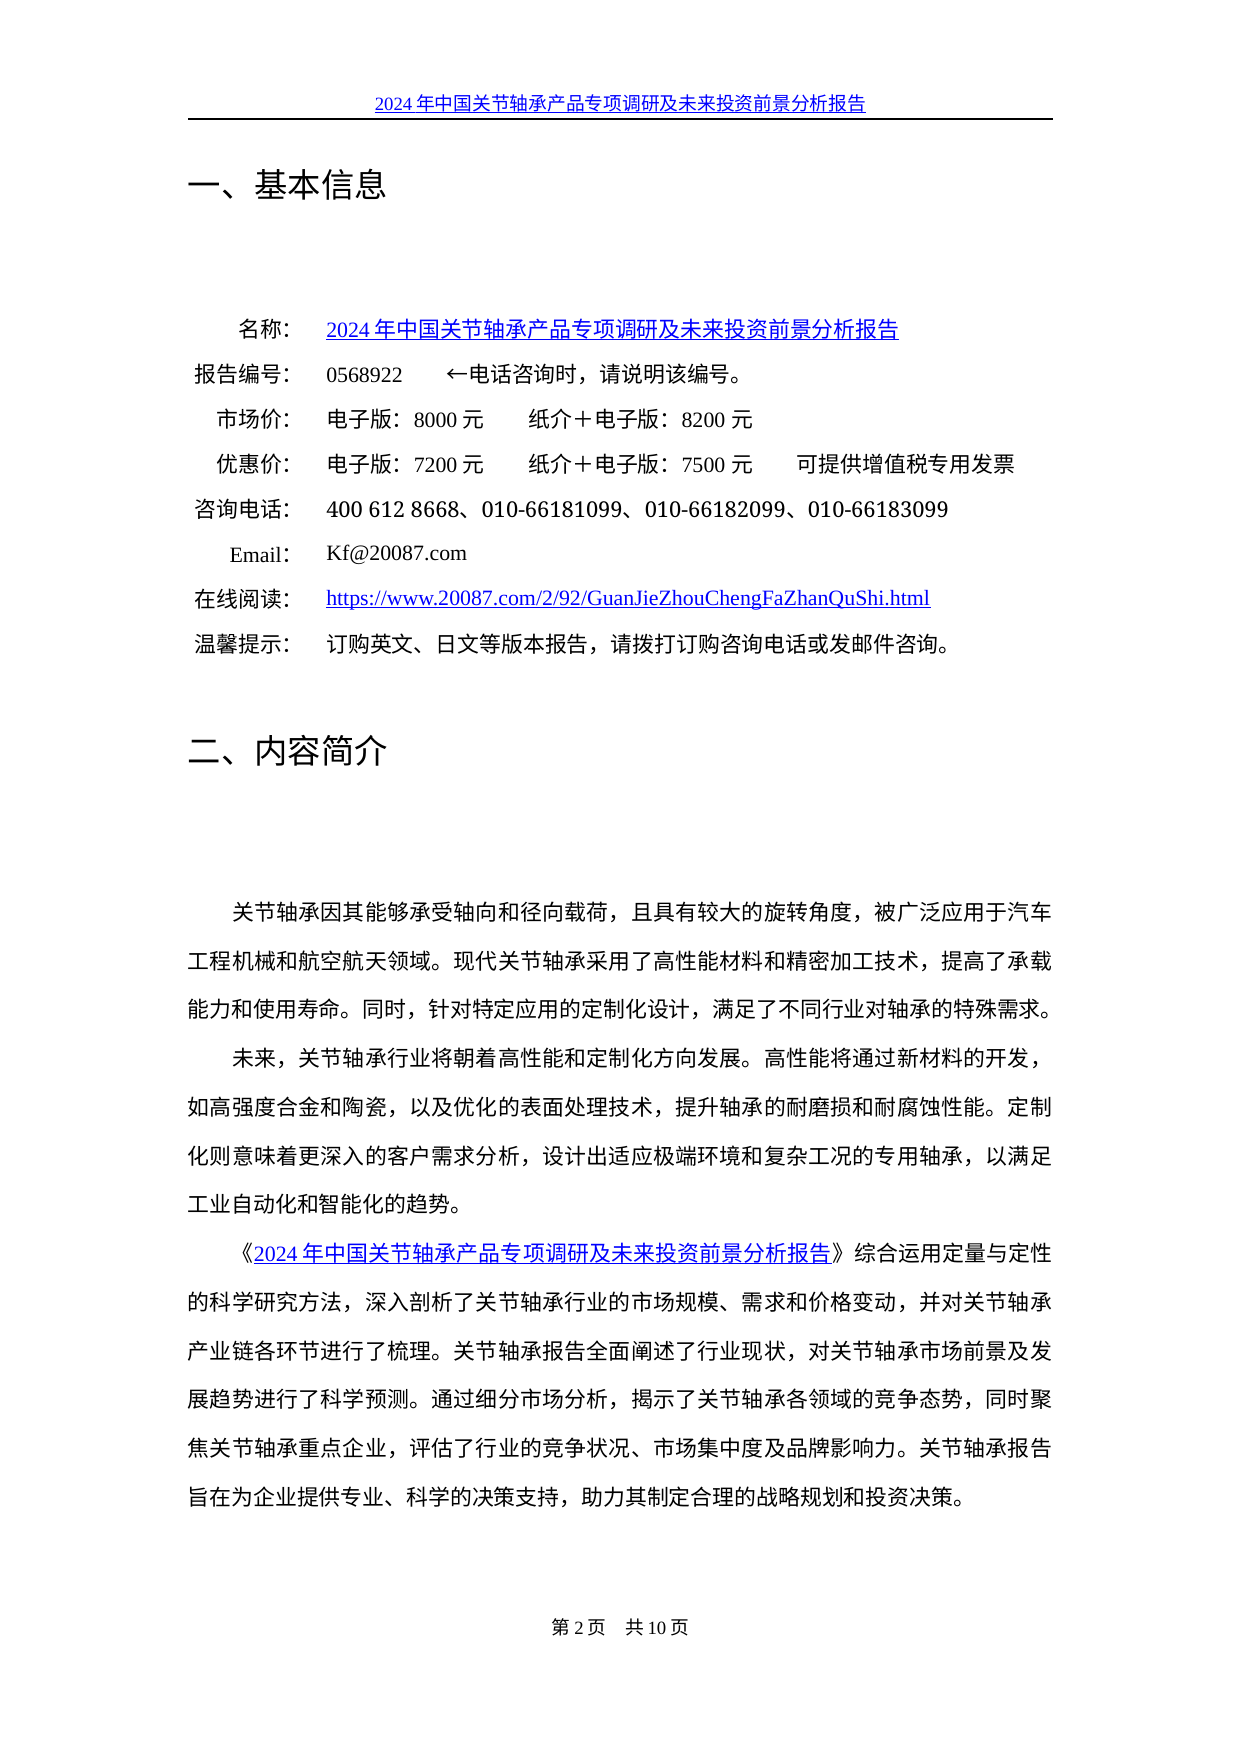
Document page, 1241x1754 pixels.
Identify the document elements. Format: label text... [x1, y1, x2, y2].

table_cell 在线阅读： [167, 582, 315, 627]
table_header 2024年中国关节轴承产品专项调研及未来投资前景分析报告 [315, 312, 1073, 357]
table_cell 优惠价： [167, 447, 315, 492]
table_cell 0568922 ←电话咨询时，请说明该编号。 [315, 357, 1073, 402]
table_cell 电子版：8000 元 纸介＋电子版：8200 元 [315, 402, 1073, 447]
table_cell 400 612 8668、010-66181099、010-66182099、010-66183099 [315, 492, 1073, 537]
title 二、内容简介 [187, 717, 1053, 782]
table_cell 电子版：7200 元 纸介＋电子版：7500 元 可提供增值税专用发票 [315, 447, 1073, 492]
table_cell [315, 582, 1073, 627]
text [187, 894, 1053, 1512]
title 一、基本信息 [187, 150, 1053, 215]
table_cell 报告编号： [167, 357, 315, 402]
table_cell 温馨提示： [167, 627, 315, 672]
table_cell 咨询电话： [167, 492, 315, 537]
table_cell 市场价： [167, 402, 315, 447]
table_cell Email： [167, 537, 315, 582]
table_cell 订购英文、日文等版本报告，请拨打订购咨询电话或发邮件咨询。 [315, 627, 1073, 672]
table_cell Kf@20087.com [315, 537, 1073, 582]
table_header 名称： [167, 312, 315, 357]
